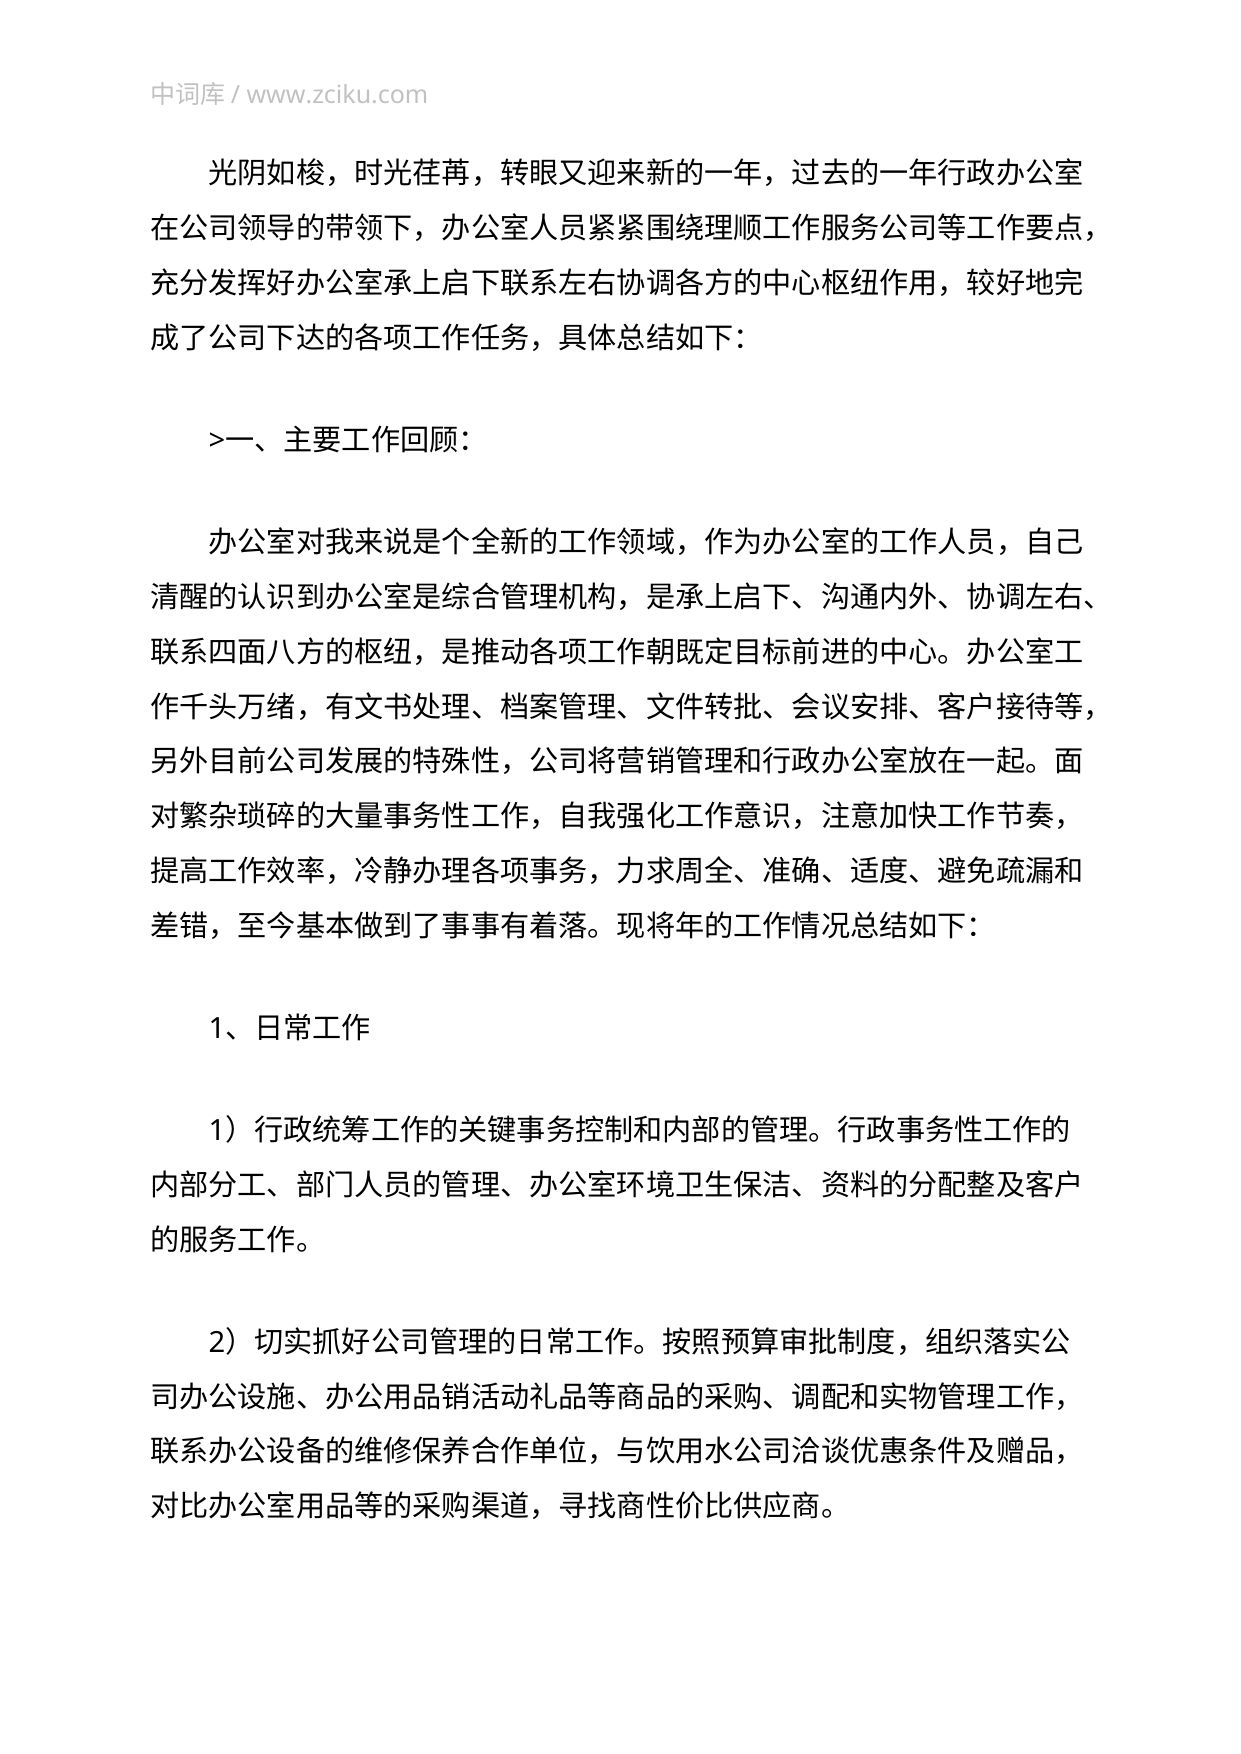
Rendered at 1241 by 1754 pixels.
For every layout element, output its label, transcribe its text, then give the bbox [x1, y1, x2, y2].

text 1、日常工作 [150, 1004, 1090, 1047]
text 2）切实抓好公司管理的日常工作。按照预算审批制度，组织落实公司办公设施、办公用品销活动礼品等商品的采购、调配和实物管理工作，联系办公设备的维修保养合作单位，与饮用水公司洽谈优惠条件及赠品，对比办公室用品等的采购渠道，寻找商性价比供应商。 [150, 1318, 1090, 1525]
text 光阴如梭，时光荏苒，转眼又迎来新的一年，过去的一年行政办公室在公司领导的带领下，办公室人员紧紧围绕理顺工作服务公司等工作要点，充分发挥好办公室承上启下联系左右协调各方的中心枢纽作用，较好地完成了公司下达的各项工作任务，具体总结如下： [150, 150, 1090, 357]
text >一、主要工作回顾： [150, 416, 1090, 459]
text 办公室对我来说是个全新的工作领域，作为办公室的工作人员，自己清醒的认识到办公室是综合管理机构，是承上启下、沟通内外、协调左右、联系四面八方的枢纽，是推动各项工作朝既定目标前进的中心。办公室工作千头万绪，有文书处理、档案管理、文件转批、会议安排、客户接待等，另外目前公司发展的特殊性，公司将营销管理和行政办公室放在一起。面对繁杂琐碎的大量事务性工作，自我强化工作意识，注意加快工作节奏，提高工作效率，冷静办理各项事务，力求周全、准确、适度、避免疏漏和差错，至今基本做到了事事有着落。现将年的工作情况总结如下： [150, 518, 1090, 945]
text 1）行政统筹工作的关键事务控制和内部的管理。行政事务性工作的内部分工、部门人员的管理、办公室环境卫生保洁、资料的分配整及客户的服务工作。 [150, 1106, 1090, 1259]
